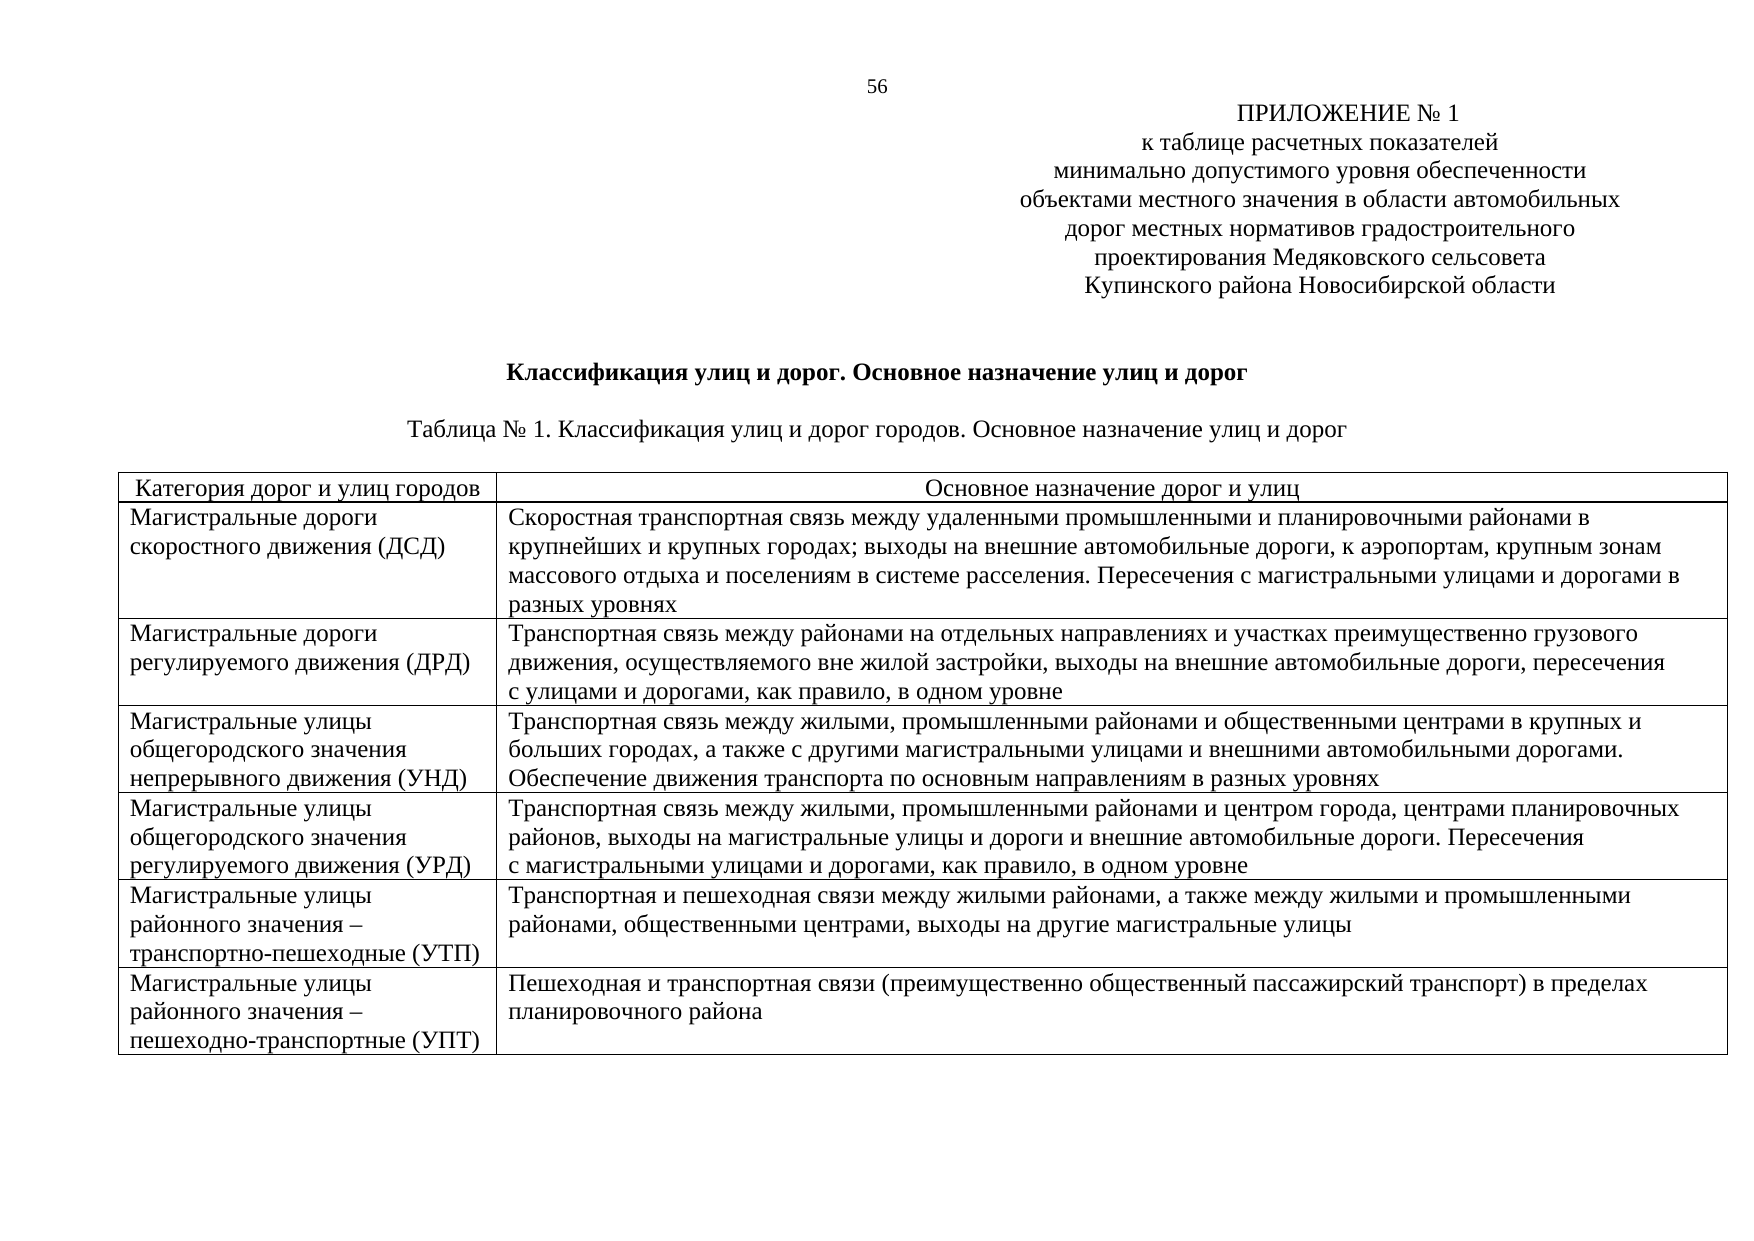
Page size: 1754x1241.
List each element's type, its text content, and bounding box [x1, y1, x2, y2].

table_header Категория дорог и улиц городов [119, 473, 496, 501]
text Классификация улиц и дорог. Основное назначение улиц и дорог [118, 357, 1636, 385]
table_cell Транспортная связь между жилыми, промышленными районами и общественными центрами в крупных и больших городах, а также с другими магистральными улицами и внешними автомобильными дорогами. Обеспечение движения транспорта по основным направлениям в разных уровнях [497, 706, 1727, 792]
table_cell Скоростная транспортная связь между удаленными промышленными и планировочными районами в крупнейших и крупных городах; выходы на внешние автомобильные дороги, к аэропортам, крупным зонам массового отдыха и поселениям в системе расселения. Пересечения с магистральными улицами и дорогами в разных уровнях [497, 503, 1727, 617]
table_cell Магистральные улицы общегородского значения непрерывного движения (УНД) [119, 706, 496, 792]
table_header Основное назначение дорог и улиц [497, 473, 1727, 501]
text Купинского района Новосибирской области [1004, 270, 1636, 299]
text минимально допустимого уровня обеспеченности объектами местного значения в области автомобильных дорог местных нормативов градостроительного проектирования Медяковского сельсовета [1004, 155, 1636, 270]
table_cell Магистральные дороги регулируемого движения (ДРД) [119, 619, 496, 705]
text ПРИЛОЖЕНИЕ № 1 [1004, 98, 1636, 127]
text Таблица № 1. Классификация улиц и дорог городов. Основное назначение улиц и дорог [118, 414, 1636, 443]
table_cell Пешеходная и транспортная связи (преимущественно общественный пассажирский транспорт) в пределах планировочного района [497, 968, 1727, 1054]
table_cell Транспортная связь между жилыми, промышленными районами и центром города, центрами планировочных районов, выходы на магистральные улицы и дороги и внешние автомобильные дороги. Пересечения с магистральными улицами и дорогами, как правило, в одном уровне [497, 793, 1727, 879]
table_cell Магистральные дороги скоростного движения (ДСД) [119, 503, 496, 617]
table_cell Транспортная связь между районами на отдельных направлениях и участках преимущественно грузового движения, осуществляемого вне жилой застройки, выходы на внешние автомобильные дороги, пересечения с улицами и дорогами, как правило, в одном уровне [497, 619, 1727, 705]
table_cell Магистральные улицы общегородского значения регулируемого движения (УРД) [119, 793, 496, 879]
table_cell Магистральные улицы районного значения – транспортно-пешеходные (УТП) [119, 880, 496, 967]
text к таблице расчетных показателей [1004, 127, 1636, 155]
table_cell Транспортная и пешеходная связи между жилыми районами, а также между жилыми и промышленными районами, общественными центрами, выходы на другие магистральные улицы [497, 880, 1727, 967]
table_cell Магистральные улицы районного значения – пешеходно-транспортные (УПТ) [119, 968, 496, 1054]
